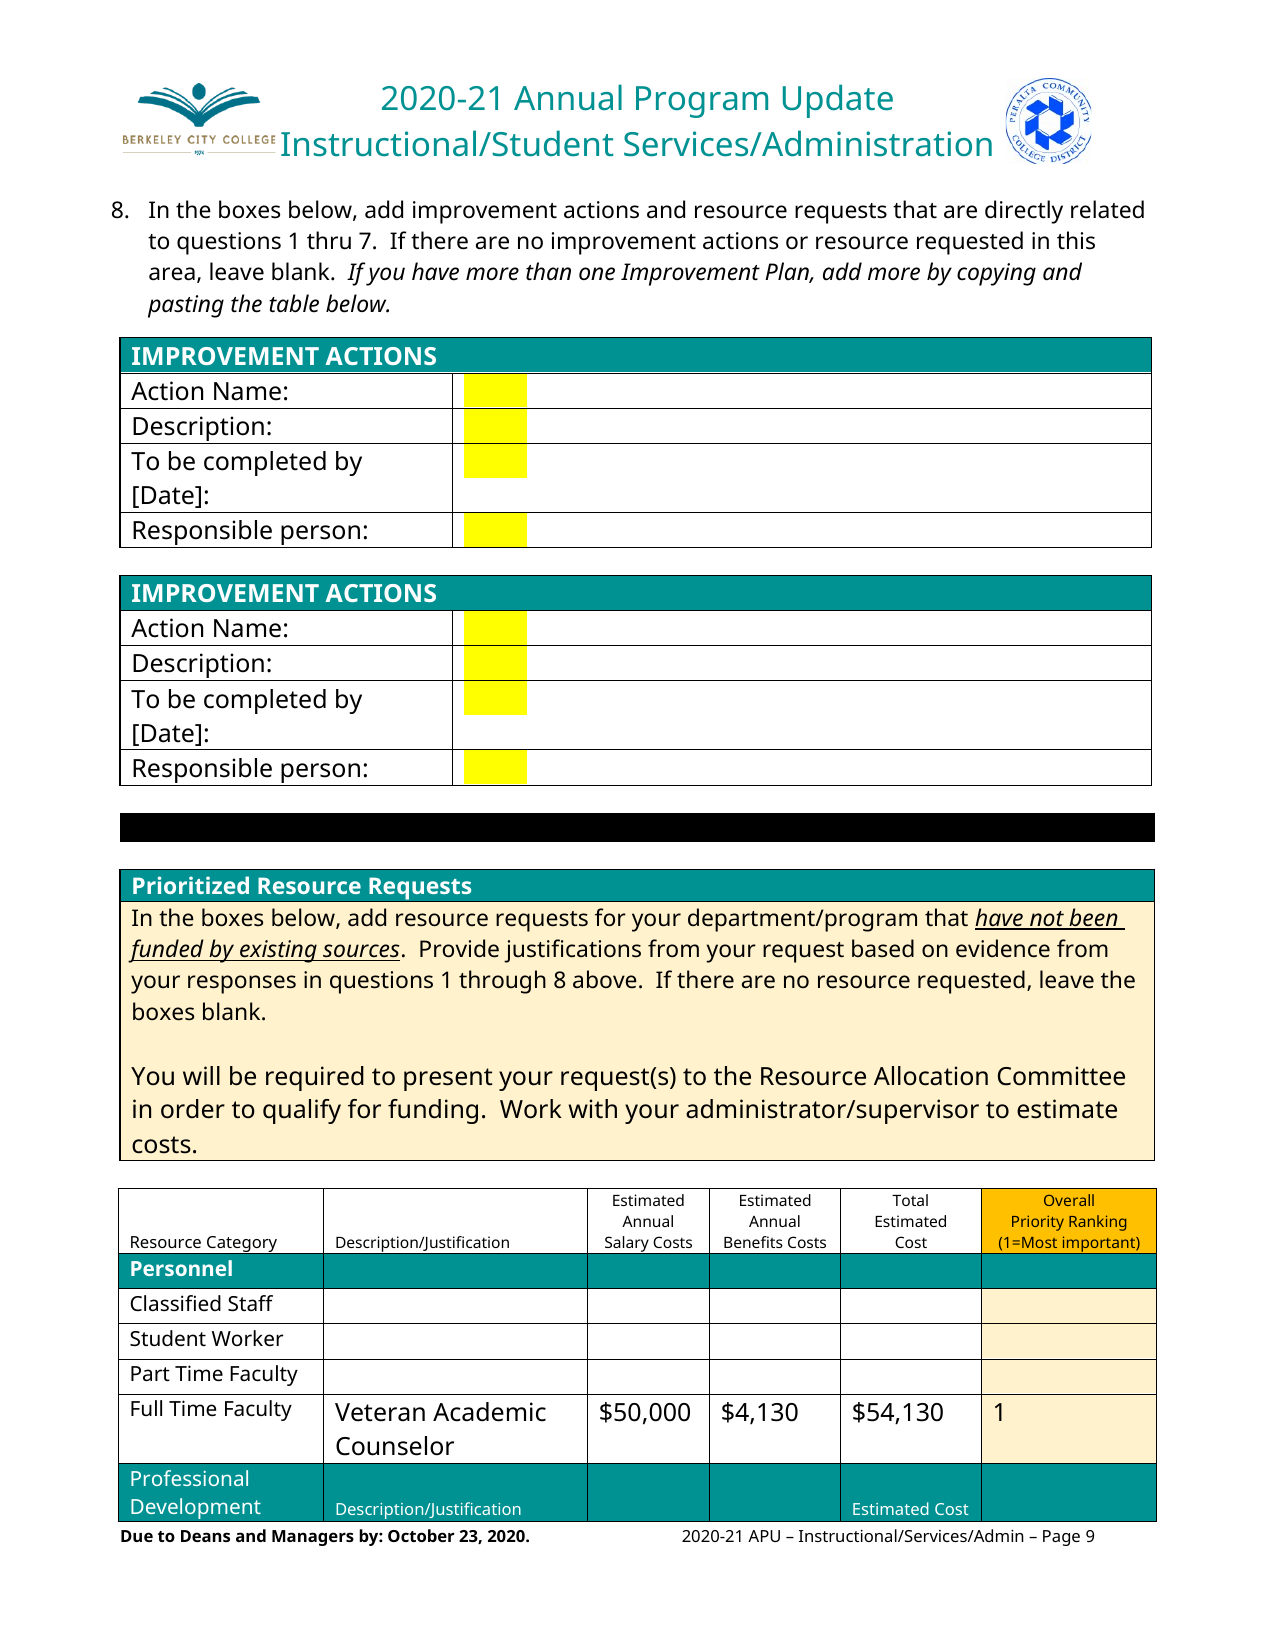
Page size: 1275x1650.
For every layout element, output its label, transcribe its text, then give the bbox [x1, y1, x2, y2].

table_cell [982, 1324, 1156, 1358]
table_cell In the boxes below, add resource requests for your department/program that have not been funded by existing sources. Provide justifications from your request based on evidence from your responses in questions 1 through 8 above. If there are no resource requested, leave the boxes blank. You will be required to present your request(s) to the Resource Allocation Committee in order to qualify for funding. Work with your administrator/supervisor to estimate costs. [121, 902, 1154, 1160]
table_cell [453, 611, 464, 645]
table_cell Personnel [119, 1254, 323, 1288]
table_cell [841, 1324, 981, 1358]
table_cell [324, 1324, 587, 1358]
table_cell [982, 1254, 1156, 1288]
picture [1005, 78, 1092, 164]
table_cell [710, 1464, 840, 1521]
table_cell [982, 1289, 1156, 1323]
table_cell [841, 1360, 981, 1393]
table_cell [982, 1464, 1156, 1521]
table_cell Action Name: [121, 374, 452, 407]
table_cell $4,130 [710, 1395, 840, 1463]
table_cell Veteran Academic Counselor [324, 1395, 587, 1463]
picture [122, 83, 276, 157]
table_header Description/Justification [324, 1189, 587, 1253]
table_cell [527, 646, 1151, 680]
table_cell [527, 750, 1151, 784]
table_cell [588, 1254, 709, 1288]
table_cell [453, 646, 464, 680]
table_cell $50,000 [588, 1395, 709, 1463]
table_header Total Estimated Cost [841, 1189, 981, 1253]
table_cell Description: [121, 409, 452, 443]
table_header Estimated Annual Benefits Costs [710, 1189, 840, 1253]
table_cell [527, 409, 1151, 443]
table_cell Action Name: [121, 611, 452, 645]
table_cell [527, 611, 1151, 645]
table_cell [710, 1289, 840, 1323]
table_cell $54,130 [841, 1395, 981, 1463]
table_cell [710, 1254, 840, 1288]
table_cell [453, 374, 464, 407]
table_cell [453, 444, 1151, 512]
table_cell [324, 1254, 587, 1288]
table_header IMPROVEMENT ACTIONS [121, 338, 1151, 372]
table_header Estimated Annual Salary Costs [588, 1189, 709, 1253]
table_cell 1 [982, 1395, 1156, 1463]
table_cell Description/Justification [324, 1464, 587, 1521]
table_cell Full Time Faculty [119, 1395, 323, 1463]
table_cell [324, 1360, 587, 1393]
table_cell [841, 1289, 981, 1323]
table_cell Professional Development [119, 1464, 323, 1521]
table_cell [453, 681, 1151, 749]
table_cell To be completed by [Date]: [121, 681, 452, 749]
table_cell To be completed by [Date]: [121, 444, 452, 512]
table_cell [453, 513, 464, 547]
table_cell Student Worker [119, 1324, 323, 1358]
table_cell Classified Staff [119, 1289, 323, 1323]
table_cell Description: [121, 646, 452, 680]
table_cell [588, 1324, 709, 1358]
table_cell [588, 1464, 709, 1521]
table_cell [588, 1289, 709, 1323]
table_cell [710, 1324, 840, 1358]
table_cell [527, 374, 1151, 407]
table_cell [841, 1254, 981, 1288]
table_header IMPROVEMENT ACTIONS [121, 576, 1151, 610]
table_cell Responsible person: [121, 750, 452, 784]
list In the boxes below, add improvement actions and resource requests that are directly related to questions 1 thru 7. If there are no improvement actions or resource requested in this area, leave blank. If you have more than one Improvement Plan, add more by copying and pasting the table below. [111, 194, 1155, 319]
table_cell Part Time Faculty [119, 1360, 323, 1393]
table_cell [588, 1360, 709, 1393]
table_cell Responsible person: [121, 513, 452, 547]
table_cell [324, 1289, 587, 1323]
table_cell [527, 513, 1151, 547]
table_cell [710, 1360, 840, 1393]
table_cell [453, 409, 464, 443]
table_header [121, 814, 1154, 841]
table_header Prioritized Resource Requests [121, 870, 1154, 901]
table_cell [453, 750, 464, 784]
table_cell Estimated Cost [841, 1464, 981, 1521]
table_cell [982, 1360, 1156, 1393]
table_header Overall Priority Ranking (1=Most important) [982, 1189, 1156, 1253]
table_header Resource Category [119, 1189, 323, 1253]
